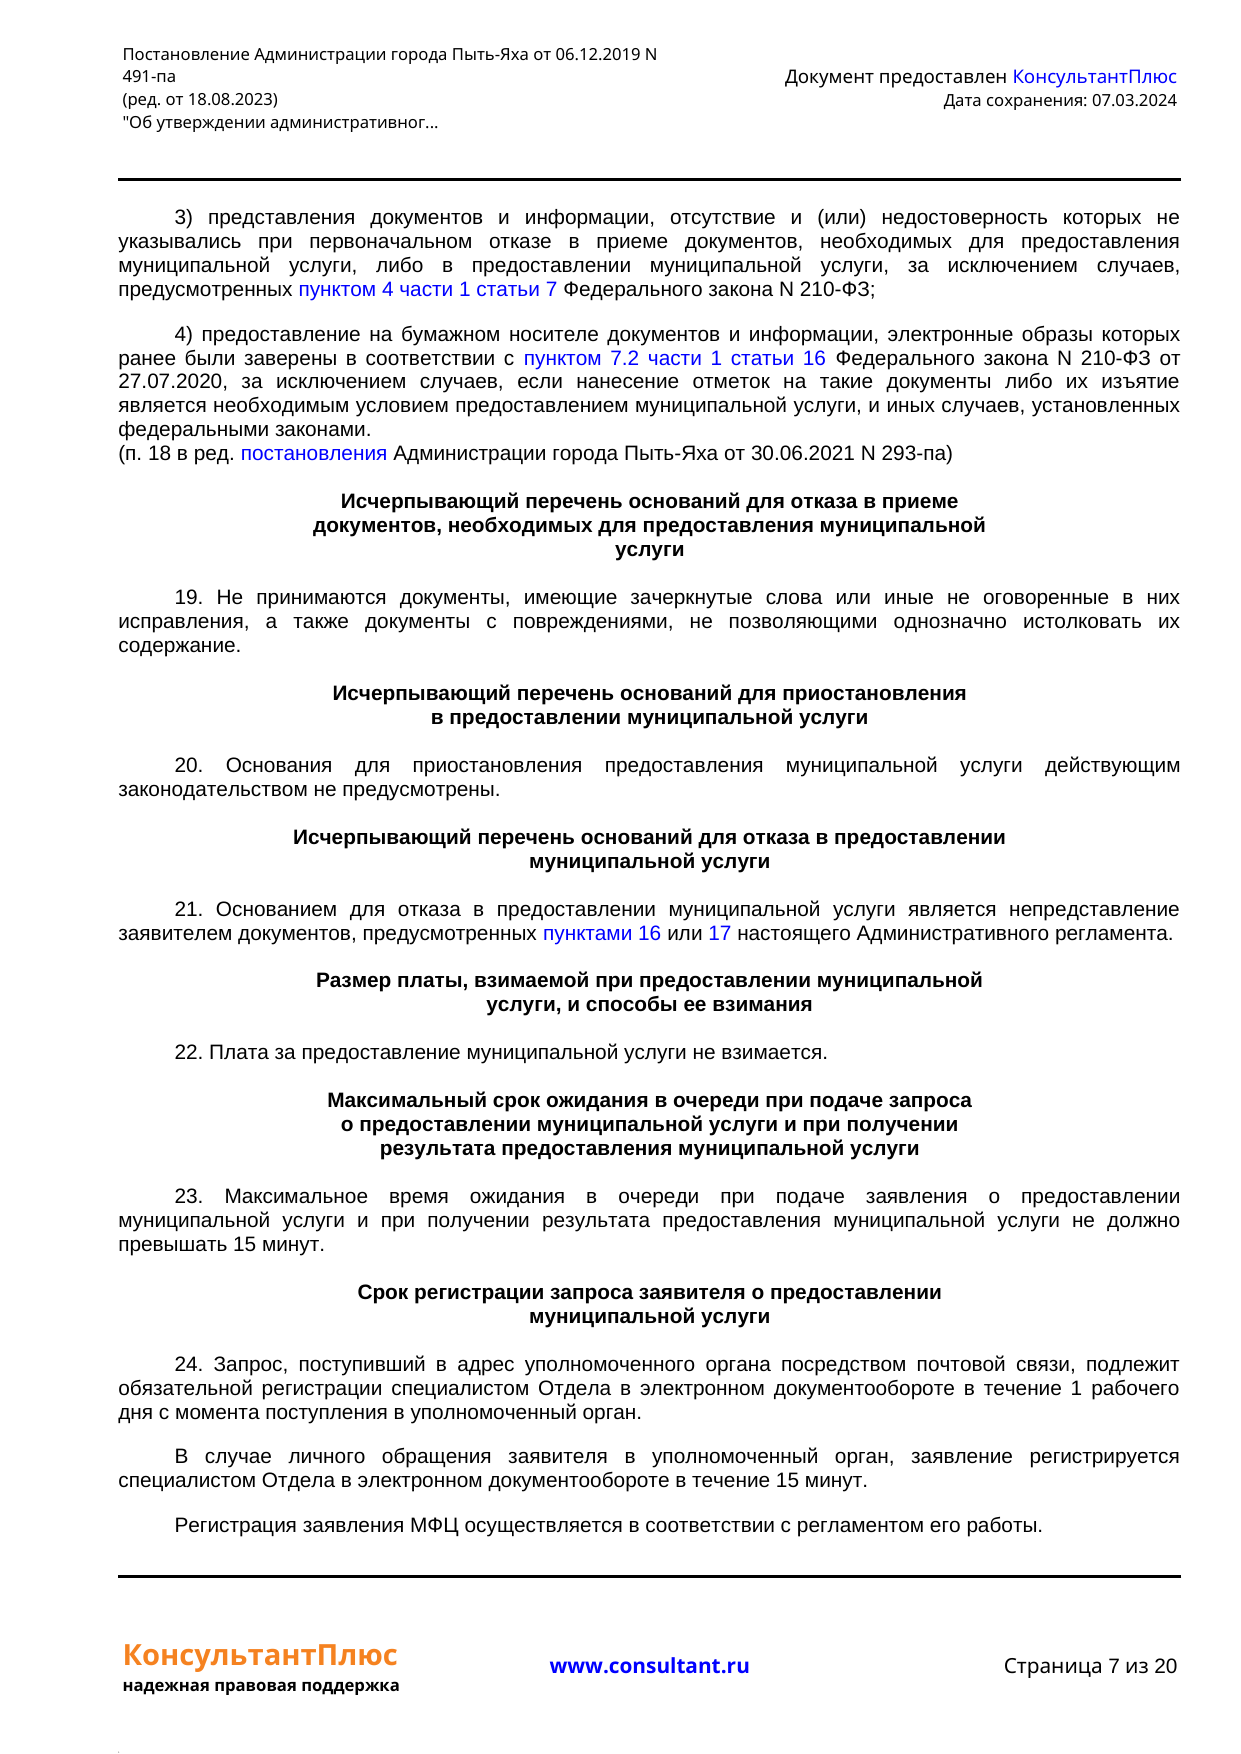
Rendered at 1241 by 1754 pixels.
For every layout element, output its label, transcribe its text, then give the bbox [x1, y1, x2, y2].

title документов, необходимых для предоставления муниципальной [118, 513, 1181, 537]
title Исчерпывающий перечень оснований для приостановления [118, 681, 1181, 705]
title о предоставлении муниципальной услуги и при получении [118, 1112, 1181, 1136]
title муниципальной услуги [118, 1304, 1181, 1328]
title услуги [118, 537, 1181, 561]
text 24. Запрос, поступивший в адрес уполномоченного органа посредством почтовой связи, подлежит обязательной регистрации специалистом Отдела в электронном документообороте в течение 1 рабочего дня с момента поступления в уполномоченный орган. [118, 1352, 1181, 1423]
text Регистрация заявления МФЦ осуществляется в соответствии с регламентом его работы. [118, 1513, 1181, 1537]
title Размер платы, взимаемой при предоставлении муниципальной [118, 968, 1181, 992]
title Срок регистрации запроса заявителя о предоставлении [118, 1280, 1181, 1304]
text 19. Не принимаются документы, имеющие зачеркнутые слова или иные не оговоренные в них исправления, а также документы с повреждениями, не позволяющими однозначно истолковать их содержание. [118, 585, 1181, 657]
text 21. Основанием для отказа в предоставлении муниципальной услуги является непредставление заявителем документов, предусмотренных пунктами 16 или 17 настоящего Административного регламента. [118, 896, 1181, 944]
text 20. Основания для приостановления предоставления муниципальной услуги действующим законодательством не предусмотрены. [118, 753, 1181, 801]
title услуги, и способы ее взимания [118, 992, 1181, 1016]
text 23. Максимальное время ожидания в очереди при подаче заявления о предоставлении муниципальной услуги и при получении результата предоставления муниципальной услуги не должно превышать 15 минут. [118, 1184, 1181, 1256]
text В случае личного обращения заявителя в уполномоченный орган, заявление регистрируется специалистом Отдела в электронном документообороте в течение 15 минут. [118, 1444, 1181, 1492]
text 22. Плата за предоставление муниципальной услуги не взимается. [118, 1040, 1181, 1064]
title в предоставлении муниципальной услуги [118, 705, 1181, 729]
text (п. 18 в ред. постановления Администрации города Пыть-Яха от 30.06.2021 N 293-па) [118, 441, 1181, 465]
title результата предоставления муниципальной услуги [118, 1136, 1181, 1160]
title Максимальный срок ожидания в очереди при подаче запроса [118, 1088, 1181, 1112]
text 4) предоставление на бумажном носителе документов и информации, электронные образы которых ранее были заверены в соответствии с пунктом 7.2 части 1 статьи 16 Федерального закона N 210-ФЗ от 27.07.2020, за исключением случаев, если нанесение отметок на такие документы либо их изъятие является необходимым условием предоставлением муниципальной услуги, и иных случаев, установленных федеральными законами. [118, 321, 1181, 441]
title Исчерпывающий перечень оснований для отказа в приеме [118, 489, 1181, 513]
title Исчерпывающий перечень оснований для отказа в предоставлении [118, 824, 1181, 848]
text 3) представления документов и информации, отсутствие и (или) недостоверность которых не указывались при первоначальном отказе в приеме документов, необходимых для предоставления муниципальной услуги, либо в предоставлении муниципальной услуги, за исключением случаев, предусмотренных пунктом 4 части 1 статьи 7 Федерального закона N 210-ФЗ; [118, 205, 1181, 301]
title муниципальной услуги [118, 848, 1181, 872]
